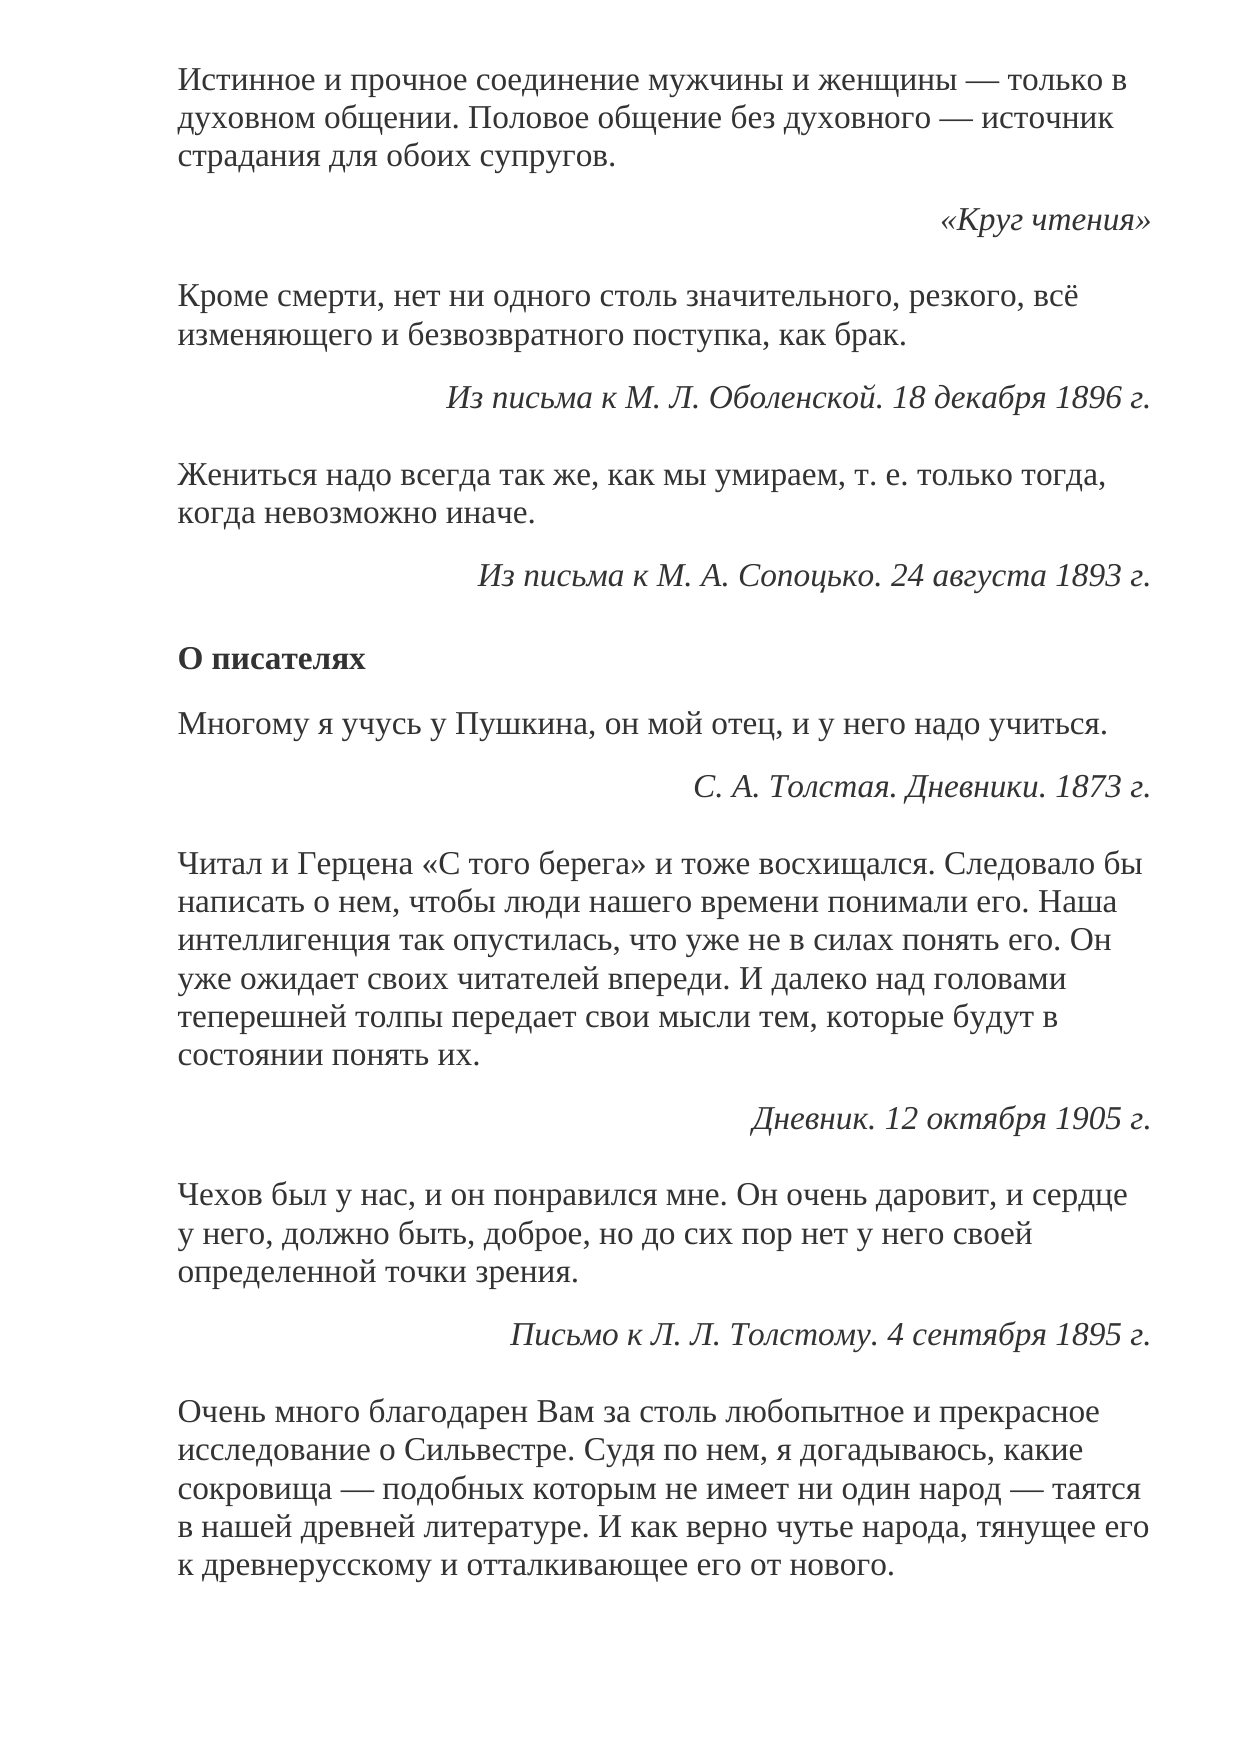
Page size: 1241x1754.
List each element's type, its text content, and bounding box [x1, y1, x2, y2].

text Жениться надо всегда так же, как мы умираем, т. е. только тогда, когда невозможно иначе. [177, 454, 1152, 531]
text Из письма к М. А. Сопоцько. 24 августа 1893 г. [177, 556, 1152, 594]
text Из письма к М. Л. Оболенской. 18 декабря 1896 г. [177, 377, 1152, 416]
text Письмо к Л. Л. Толстому. 4 сентября 1895 г. [177, 1315, 1152, 1353]
text Очень много благодарен Вам за столь любопытное и прекрасное исследование о Сильвестре. Судя по нем, я догадываюсь, какие сокровища — подобных которым не имеет ни один народ — таятся в нашей древней литературе. И как верно чутье народа, тянущее его к древнерусскому и отталкивающее его от нового. [177, 1391, 1152, 1583]
text Читал и Герцена «С того берега» и тоже восхищался. Следовало бы написать о нем, чтобы люди нашего времени понимали его. Наша интеллигенция так опустилась, что уже не в силах понять его. Он уже ожидает своих читателей впереди. И далеко над головами теперешней толпы передает свои мысли тем, которые будут в состоянии понять их. [177, 843, 1152, 1073]
text Многому я учусь у Пушкина, он мой отец, и у него надо учиться. [177, 703, 1152, 741]
text О писателях [177, 594, 1152, 676]
text Дневник. 12 октября 1905 г. [177, 1098, 1152, 1136]
text Чехов был у нас, и он понравился мне. Он очень даровит, и сердце у него, должно быть, доброе, но до сих пор нет у него своей определенной точки зрения. [177, 1175, 1152, 1290]
text «Круг чтения» [177, 199, 1152, 237]
text Истинное и прочное соединение мужчины и женщины — только в духовном общении. Половое общение без духовного — источник страдания для обоих супругов. [177, 59, 1152, 174]
text Кроме смерти, нет ни одного столь значительного, резкого, всё изменяющего и безвозвратного поступка, как брак. [177, 276, 1152, 352]
text С. А. Толстая. Дневники. 1873 г. [177, 766, 1152, 805]
